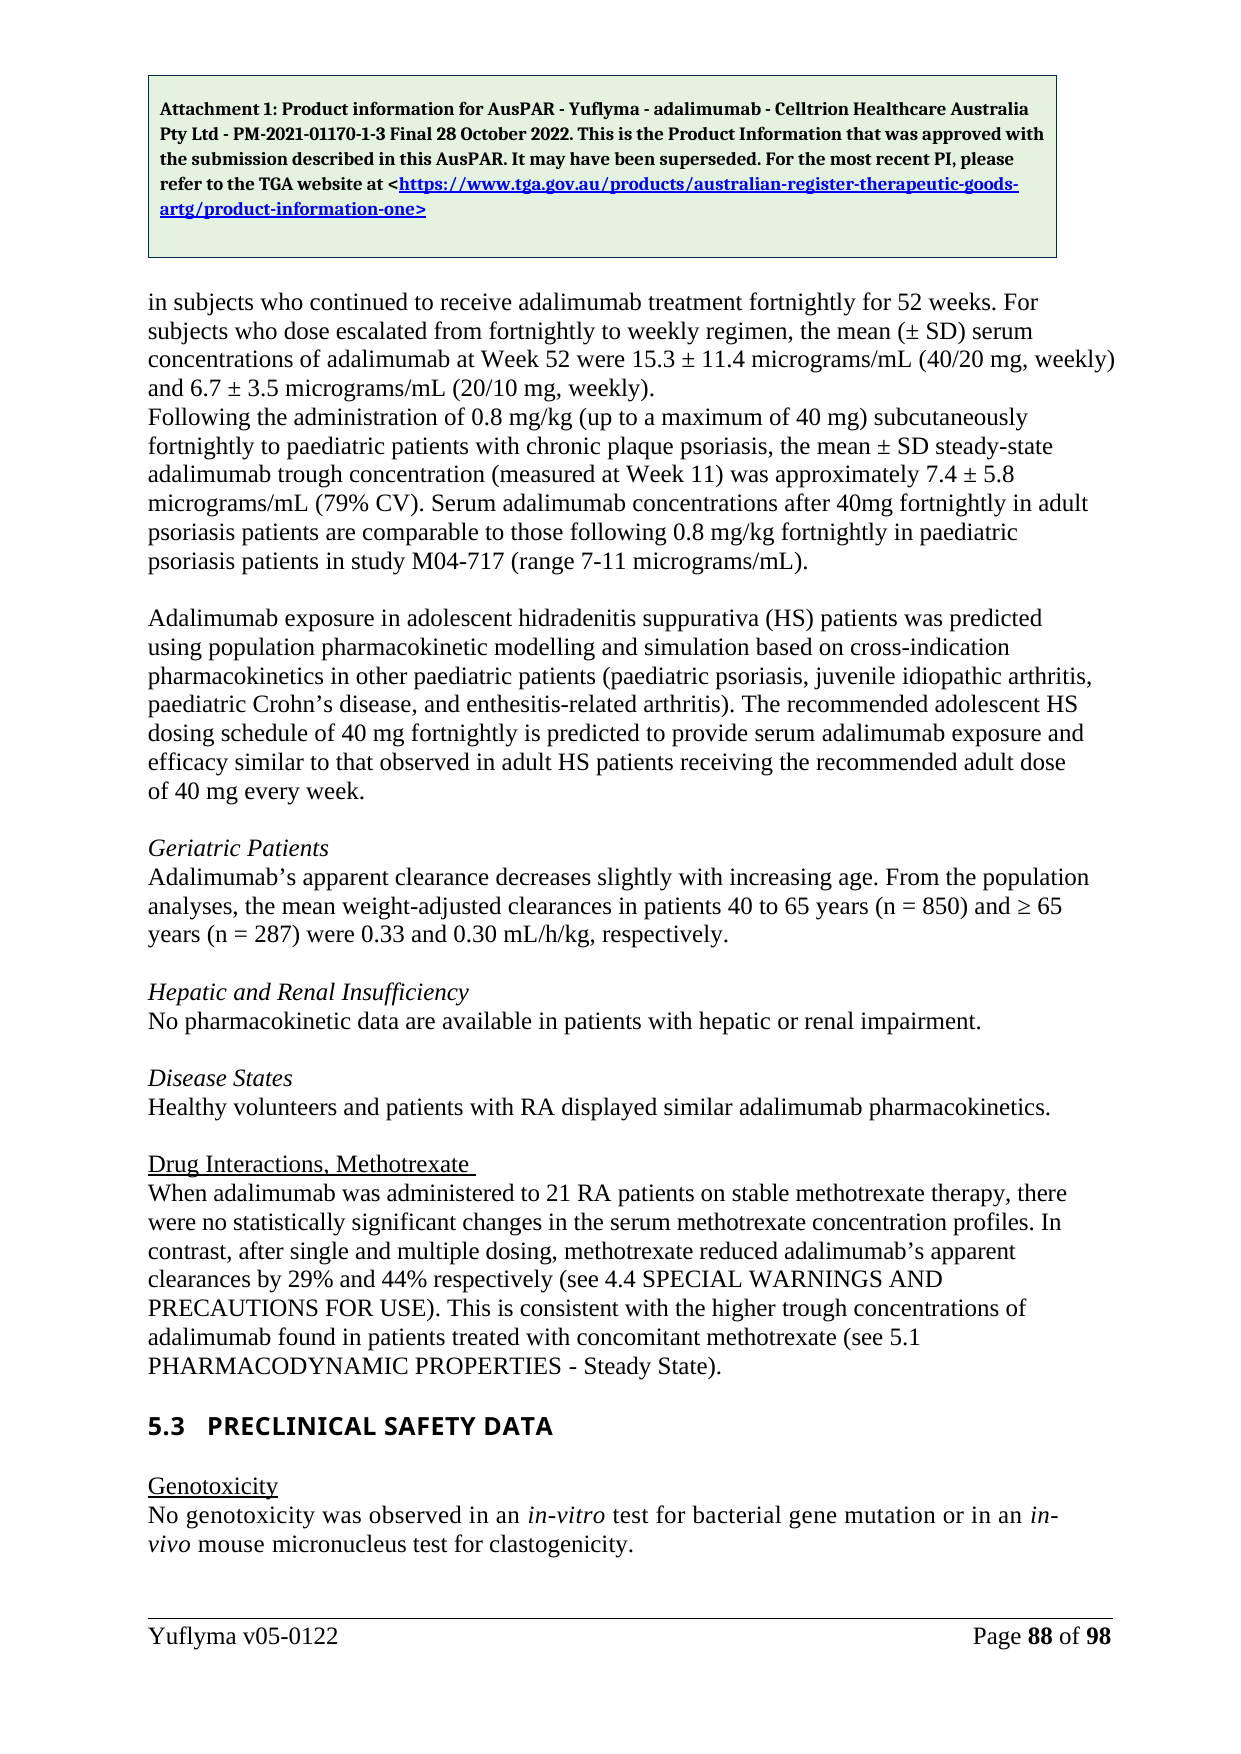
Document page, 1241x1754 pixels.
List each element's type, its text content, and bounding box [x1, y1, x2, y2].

text Following the administration of 0.8 mg/kg (up to a maximum of 40 mg) subcutaneously fortnightly to paediatric patients with chronic plaque psoriasis, the mean ± SD steady-state adalimumab trough concentration (measured at Week 11) was approximately 7.4 ± 5.8 micrograms/mL (79% CV). Serum adalimumab concentrations after 40mg fortnightly in adult psoriasis patients are comparable to those following 0.8 mg/kg fortnightly in paediatric psoriasis patients in study M04-717 (range 7-11 micrograms/mL). [148, 402, 1092, 574]
subtitle Preclinical safety data [148, 1408, 1092, 1442]
text Disease States [148, 1063, 1092, 1092]
text When adalimumab was administered to 21 RA patients on stable methotrexate therapy, there were no statistically significant changes in the serum methotrexate concentration profiles. In contrast, after single and multiple dosing, methotrexate reduced adalimumab’s apparent clearances by 29% and 44% respectively (see 4.4 SPECIAL WARNINGS AND PRECAUTIONS FOR USE). This is consistent with the higher trough concentrations of adalimumab found in patients treated with concomitant methotrexate (see 5.1 PHARMACODYNAMIC PROPERTIES - Steady State). [148, 1178, 1092, 1379]
text Genotoxicity [148, 1471, 1092, 1500]
text Healthy volunteers and patients with RA displayed similar adalimumab pharmacokinetics. [148, 1092, 1092, 1121]
text Geriatric Patients [148, 833, 1092, 862]
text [148, 287, 1122, 402]
text Hepatic and Renal Insufficiency [148, 977, 1092, 1006]
text No pharmacokinetic data are available in patients with hepatic or renal impairment. [148, 1006, 1092, 1034]
text No genotoxicity was observed in an in-vitro test for bacterial gene mutation or in an in-vivo mouse micronucleus test for clastogenicity. [148, 1500, 1092, 1557]
text Drug Interactions, Methotrexate [148, 1149, 1092, 1178]
text Adalimumab exposure in adolescent hidradenitis suppurativa (HS) patients was predicted using population pharmacokinetic modelling and simulation based on cross-indication pharmacokinetics in other paediatric patients (paediatric psoriasis, juvenile idiopathic arthritis, paediatric Crohn’s disease, and enthesitis-related arthritis). The recommended adolescent HS dosing schedule of 40 mg fortnightly is predicted to provide serum adalimumab exposure and efficacy similar to that observed in adult HS patients receiving the recommended adult dose of 40 mg every week. [148, 603, 1092, 804]
text Adalimumab’s apparent clearance decreases slightly with increasing age. From the population analyses, the mean weight-adjusted clearances in patients 40 to 65 years (n = 850) and ≥ 65 years (n = 287) were 0.33 and 0.30 mL/h/kg, respectively. [148, 862, 1092, 948]
